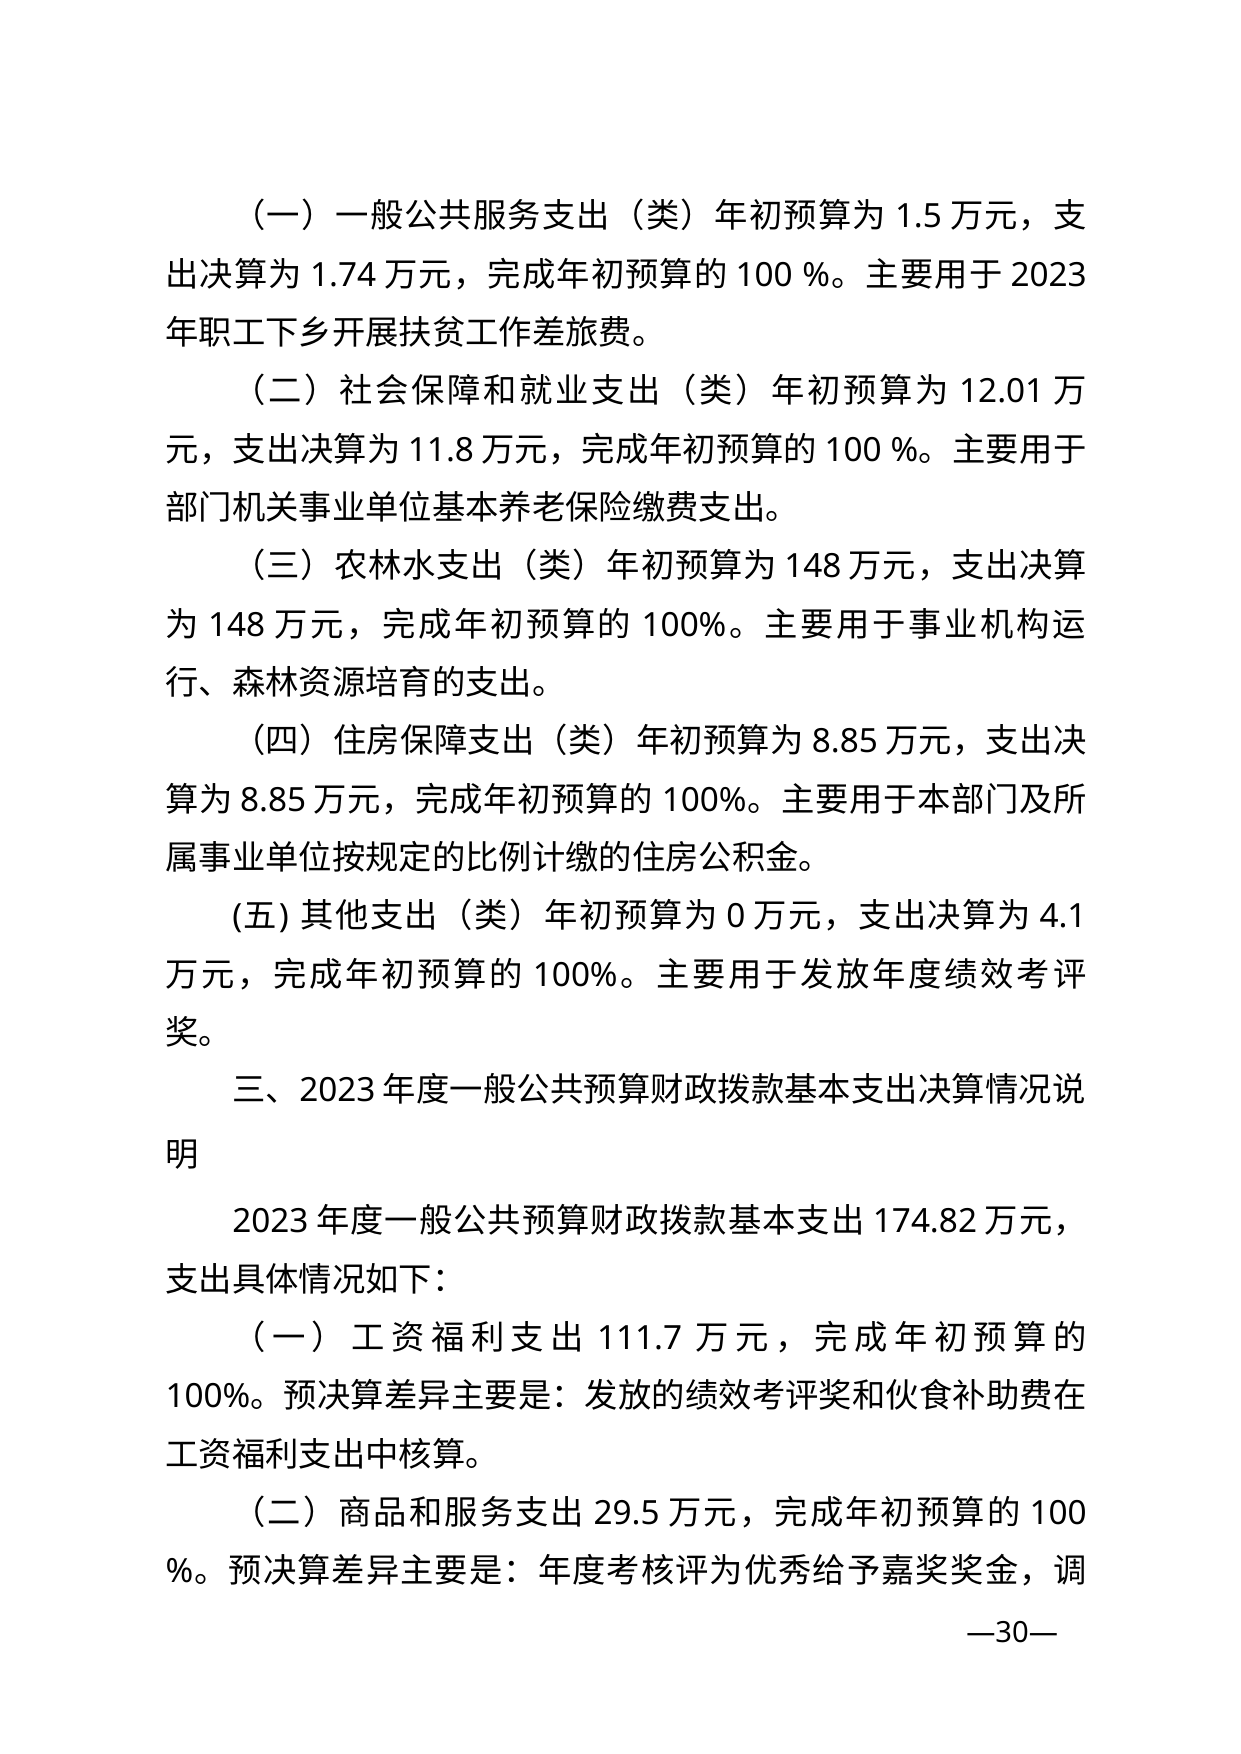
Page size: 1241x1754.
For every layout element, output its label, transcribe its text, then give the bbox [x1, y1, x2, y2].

text 2023年度一般公共预算财政拨款基本支出174.82万元，支出具体情况如下： [165, 1184, 1087, 1301]
text 三、2023年度一般公共预算财政拨款基本支出决算情况说明 [165, 1054, 1087, 1184]
text （三）农林水支出（类）年初预算为148万元，支出决算为148万元，完成年初预算的100%。主要用于事业机构运行、森林资源培育的支出。 [165, 529, 1087, 704]
text （一）工资福利支出111.7万元，完成年初预算的 100%。预决算差异主要是：发放的绩效考评奖和伙食补助费在工资福利支出中核算。 [165, 1301, 1087, 1476]
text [165, 1476, 1087, 1592]
text （四）住房保障支出（类）年初预算为8.85万元，支出决算为8.85万元，完成年初预算的 100%。主要用于本部门及所属事业单位按规定的比例计缴的住房公积金。 [165, 704, 1087, 879]
text （二）社会保障和就业支出（类）年初预算为12.01万元，支出决算为11.8万元，完成年初预算的100 %。主要用于部门机关事业单位基本养老保险缴费支出。 [165, 354, 1087, 529]
text （一）一般公共服务支出（类）年初预算为1.5万元，支出决算为1.74万元，完成年初预算的100 %。主要用于2023年职工下乡开展扶贫工作差旅费。 [165, 179, 1087, 354]
text (五) 其他支出（类）年初预算为0万元，支出决算为4.1万元，完成年初预算的100%。主要用于发放年度绩效考评奖。 [165, 879, 1087, 1054]
